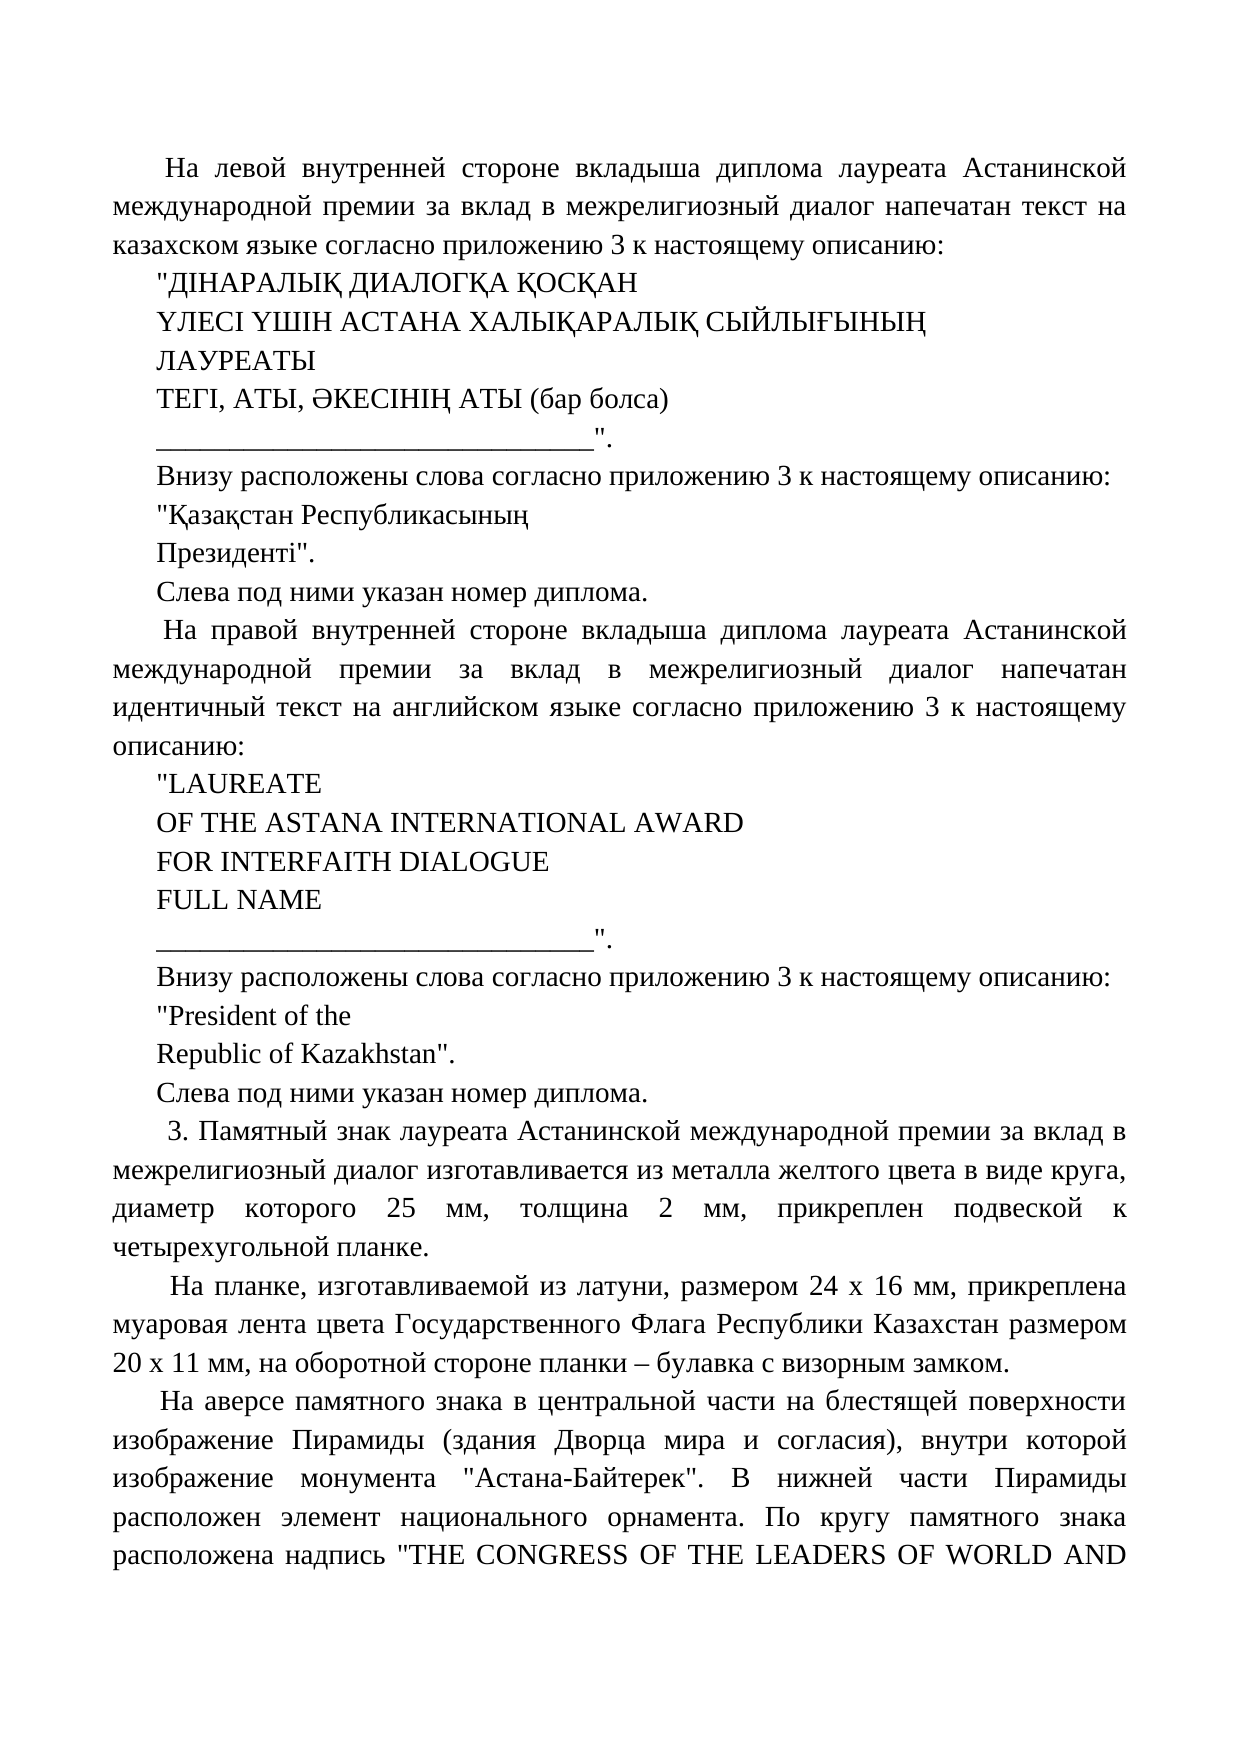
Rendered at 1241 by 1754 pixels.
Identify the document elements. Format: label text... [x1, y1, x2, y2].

text "Қазақстан Республикасының [112, 497, 1128, 530]
text YЛECI ҮШІН АСТАНА ХАЛЫҚАРАЛЫҚ СЫЙЛЫҒЫНЫҢ [112, 304, 1128, 338]
text ______________________________". [112, 921, 1128, 954]
text "ДІНАРАЛЫҚ ДИАЛОГҚА ҚОСҚАН [112, 266, 1128, 299]
text OF THE ASTANA INTERNATIONAL AWARD [112, 805, 1128, 839]
text FULL NAME [112, 882, 1128, 916]
text 3. Памятный знак лауреата Астанинской международной премии за вклад в межрелигиозный диалог изготавливается из металла желтого цвета в виде круга, диаметр которого 25 мм, толщина 2 мм, прикреплен подвеской к четырехугольной планке. [112, 1113, 1128, 1263]
text FOR INTERFAITH DIALOGUE [112, 844, 1128, 877]
text ______________________________". [112, 420, 1128, 453]
text Слева под ними указан номер диплома. [112, 1075, 1128, 1108]
text На правой внутренней стороне вкладыша диплома лауреата Астанинской международной премии за вклад в межрелигиозный диалог напечатан идентичный текст на английском языке согласно приложению 3 к настоящему описанию: [112, 612, 1128, 762]
text Republic of Kazakhstan". [112, 1036, 1128, 1070]
text На планке, изготавливаемой из латуни, размером 24 х 16 мм, прикреплена муаровая лента цвета Государственного Флага Республики Казахстан размером 20 х 11 мм, на оборотной стороне планки – булавка с визорным замком. [112, 1268, 1128, 1378]
text Слева под ними указан номер диплома. [112, 574, 1128, 607]
text ЛАУРЕАТЫ [112, 343, 1128, 376]
text "LAUREATE [112, 767, 1128, 800]
text Внизу расположены слова согласно приложению 3 к настоящему описанию: [112, 959, 1128, 993]
text На левой внутренней стороне вкладыша диплома лауреата Астанинской международной премии за вклад в межрелигиозный диалог напечатан текст на казахском языке согласно приложению 3 к настоящему описанию: [112, 150, 1128, 261]
text "President of the [112, 998, 1128, 1031]
text Президенті". [112, 535, 1128, 569]
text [112, 1383, 1128, 1571]
text ТЕГІ, АТЫ, ӘКЕСІНІҢ АТЫ (бар болса) [112, 381, 1128, 415]
text Внизу расположены слова согласно приложению 3 к настоящему описанию: [112, 458, 1128, 492]
